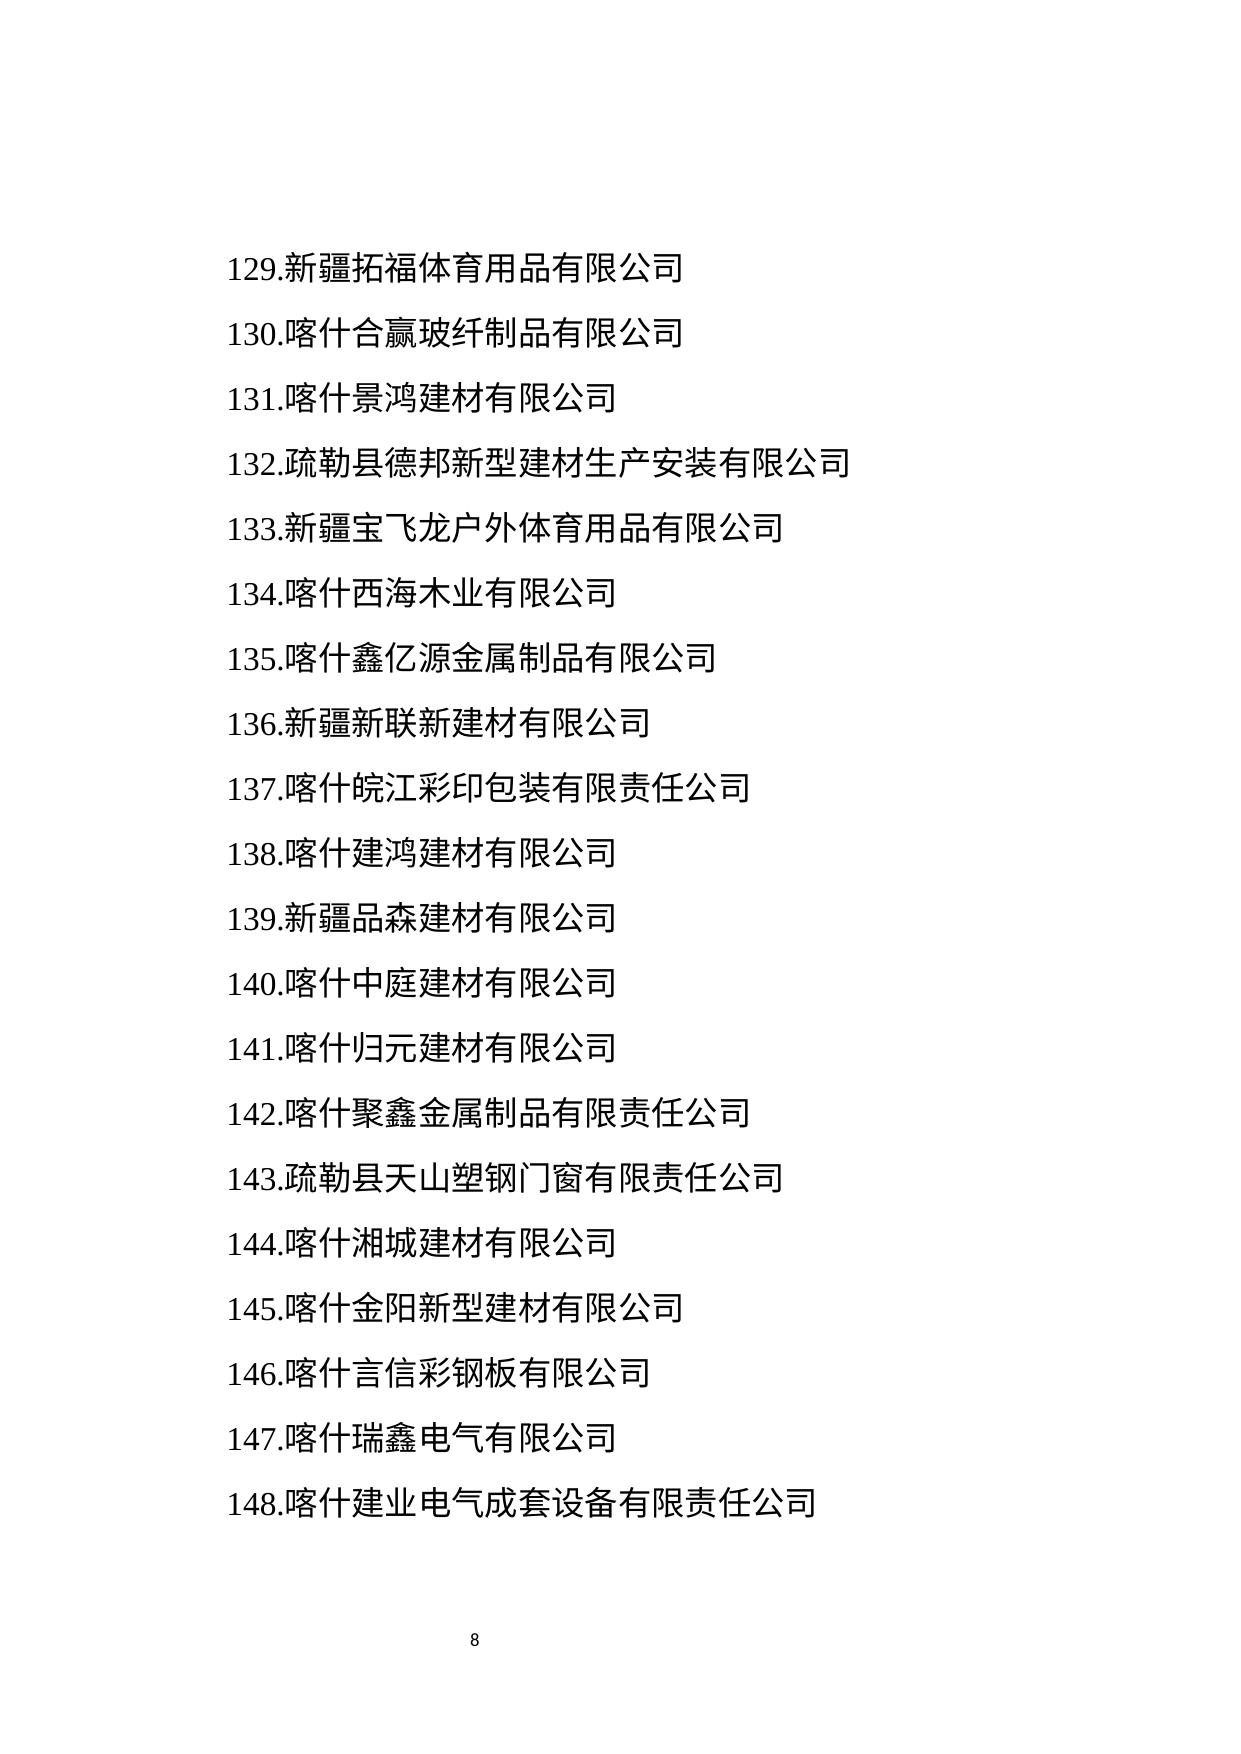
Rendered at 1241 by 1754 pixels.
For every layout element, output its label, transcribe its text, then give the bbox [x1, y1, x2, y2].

text 130.喀什合赢玻纤制品有限公司 [159, 298, 1081, 363]
text 142.喀什聚鑫金属制品有限责任公司 [159, 1078, 1081, 1143]
text 140.喀什中庭建材有限公司 [159, 948, 1081, 1013]
text 135.喀什鑫亿源金属制品有限公司 [159, 623, 1081, 688]
text 134.喀什西海木业有限公司 [159, 558, 1081, 623]
text 131.喀什景鸿建材有限公司 [159, 363, 1081, 428]
text 146.喀什言信彩钢板有限公司 [159, 1338, 1081, 1403]
text 147.喀什瑞鑫电气有限公司 [159, 1403, 1081, 1468]
text 139.新疆品森建材有限公司 [159, 883, 1081, 948]
text 145.喀什金阳新型建材有限公司 [159, 1273, 1081, 1338]
text 129.新疆拓福体育用品有限公司 [159, 233, 1081, 298]
text 143.疏勒县天山塑钢门窗有限责任公司 [159, 1143, 1081, 1208]
text 133.新疆宝飞龙户外体育用品有限公司 [159, 493, 1081, 558]
text 132.疏勒县德邦新型建材生产安装有限公司 [159, 428, 1081, 493]
text 138.喀什建鸿建材有限公司 [159, 818, 1081, 883]
text 148.喀什建业电气成套设备有限责任公司 [159, 1468, 1081, 1533]
text 136.新疆新联新建材有限公司 [159, 688, 1081, 753]
text 137.喀什皖江彩印包装有限责任公司 [159, 753, 1081, 818]
text 144.喀什湘城建材有限公司 [159, 1208, 1081, 1273]
text 141.喀什归元建材有限公司 [159, 1013, 1081, 1078]
